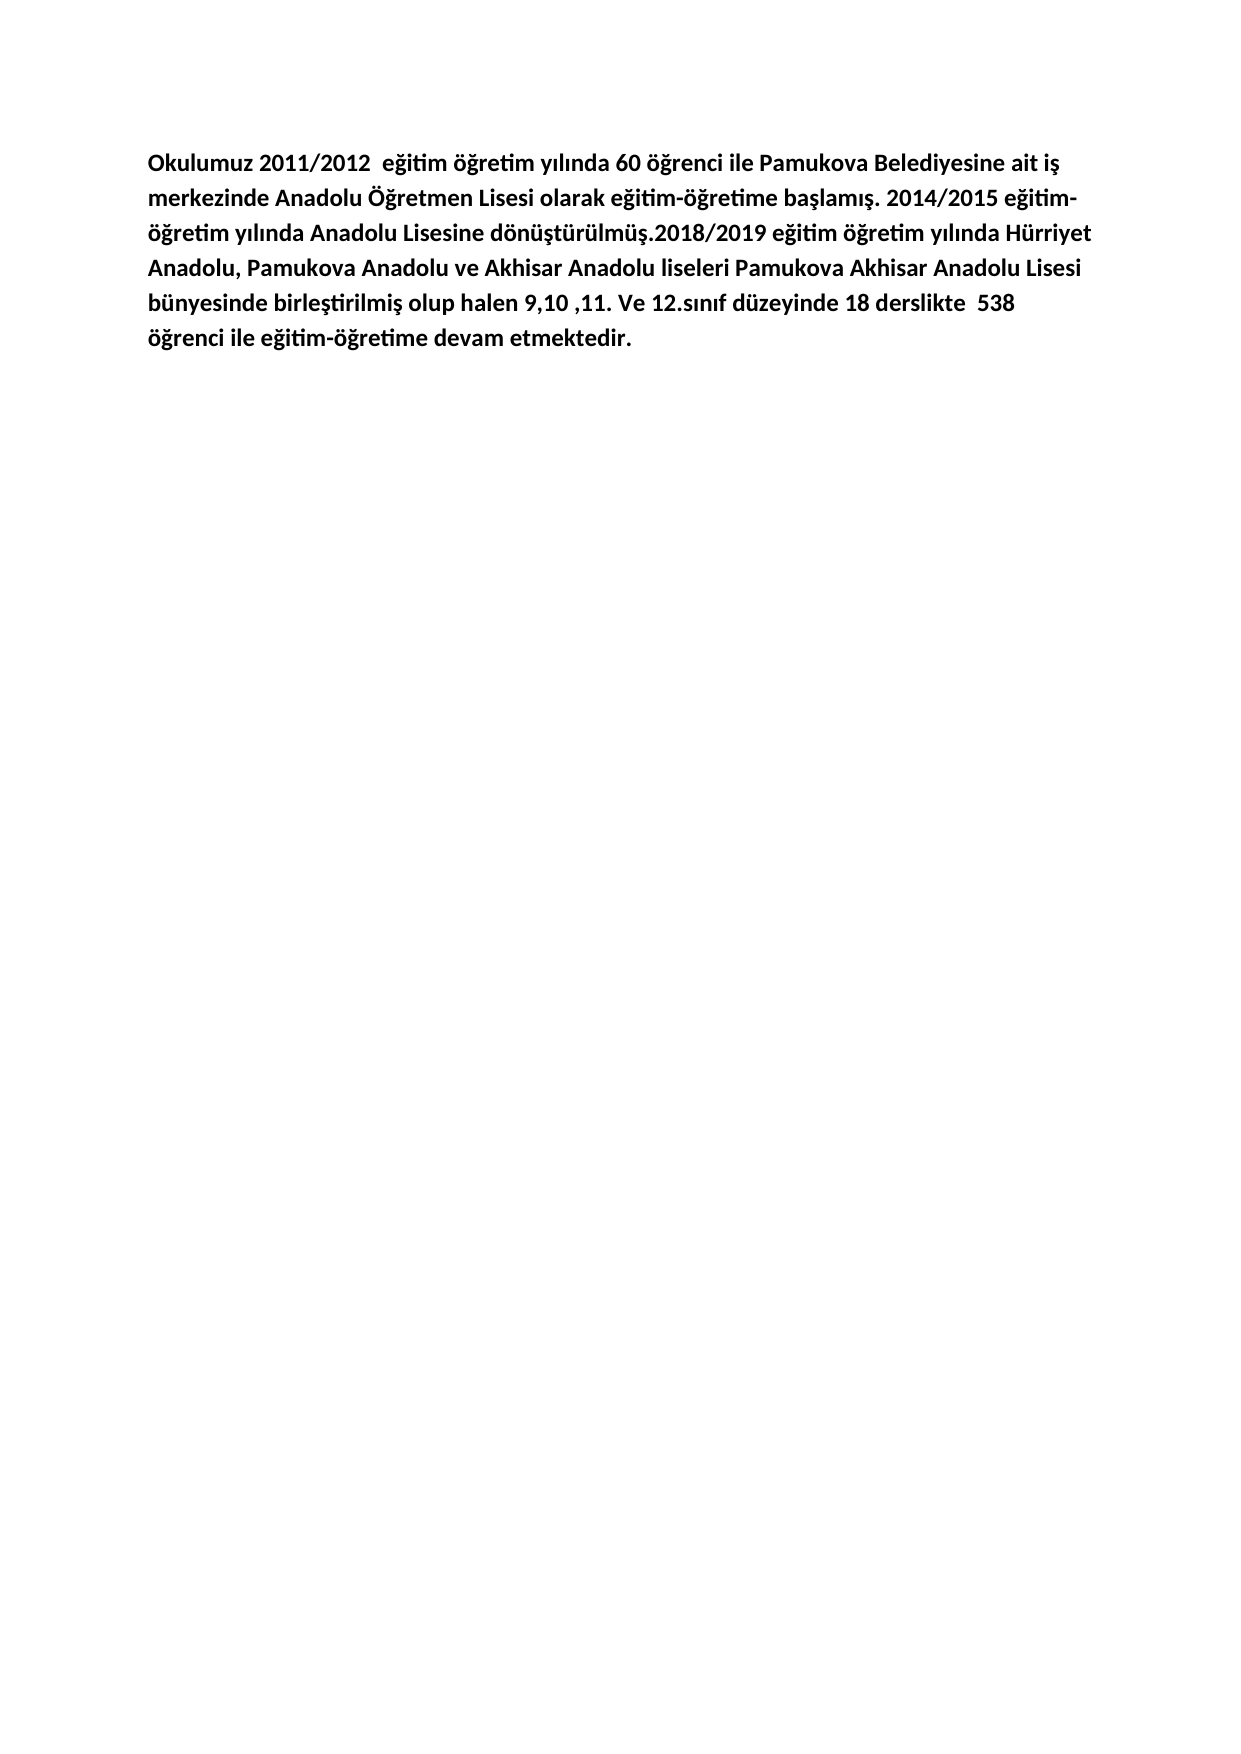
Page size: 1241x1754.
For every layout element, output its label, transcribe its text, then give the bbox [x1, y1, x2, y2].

text Okulumuz 2011/2012 eğitim öğretim yılında 60 öğrenci ile Pamukova Belediyesine ait iş merkezinde Anadolu Öğretmen Lisesi olarak eğitim-öğretime başlamış. 2014/2015 eğitim-öğretim yılında Anadolu Lisesine dönüştürülmüş.2018/2019 eğitim öğretim yılında Hürriyet Anadolu, Pamukova Anadolu ve Akhisar Anadolu liseleri Pamukova Akhisar Anadolu Lisesi bünyesinde birleştirilmiş olup halen 9,10 ,11. Ve 12.sınıf düzeyinde 18 derslikte 538 öğrenci ile eğitim-öğretime devam etmektedir. [148, 148, 1093, 353]
